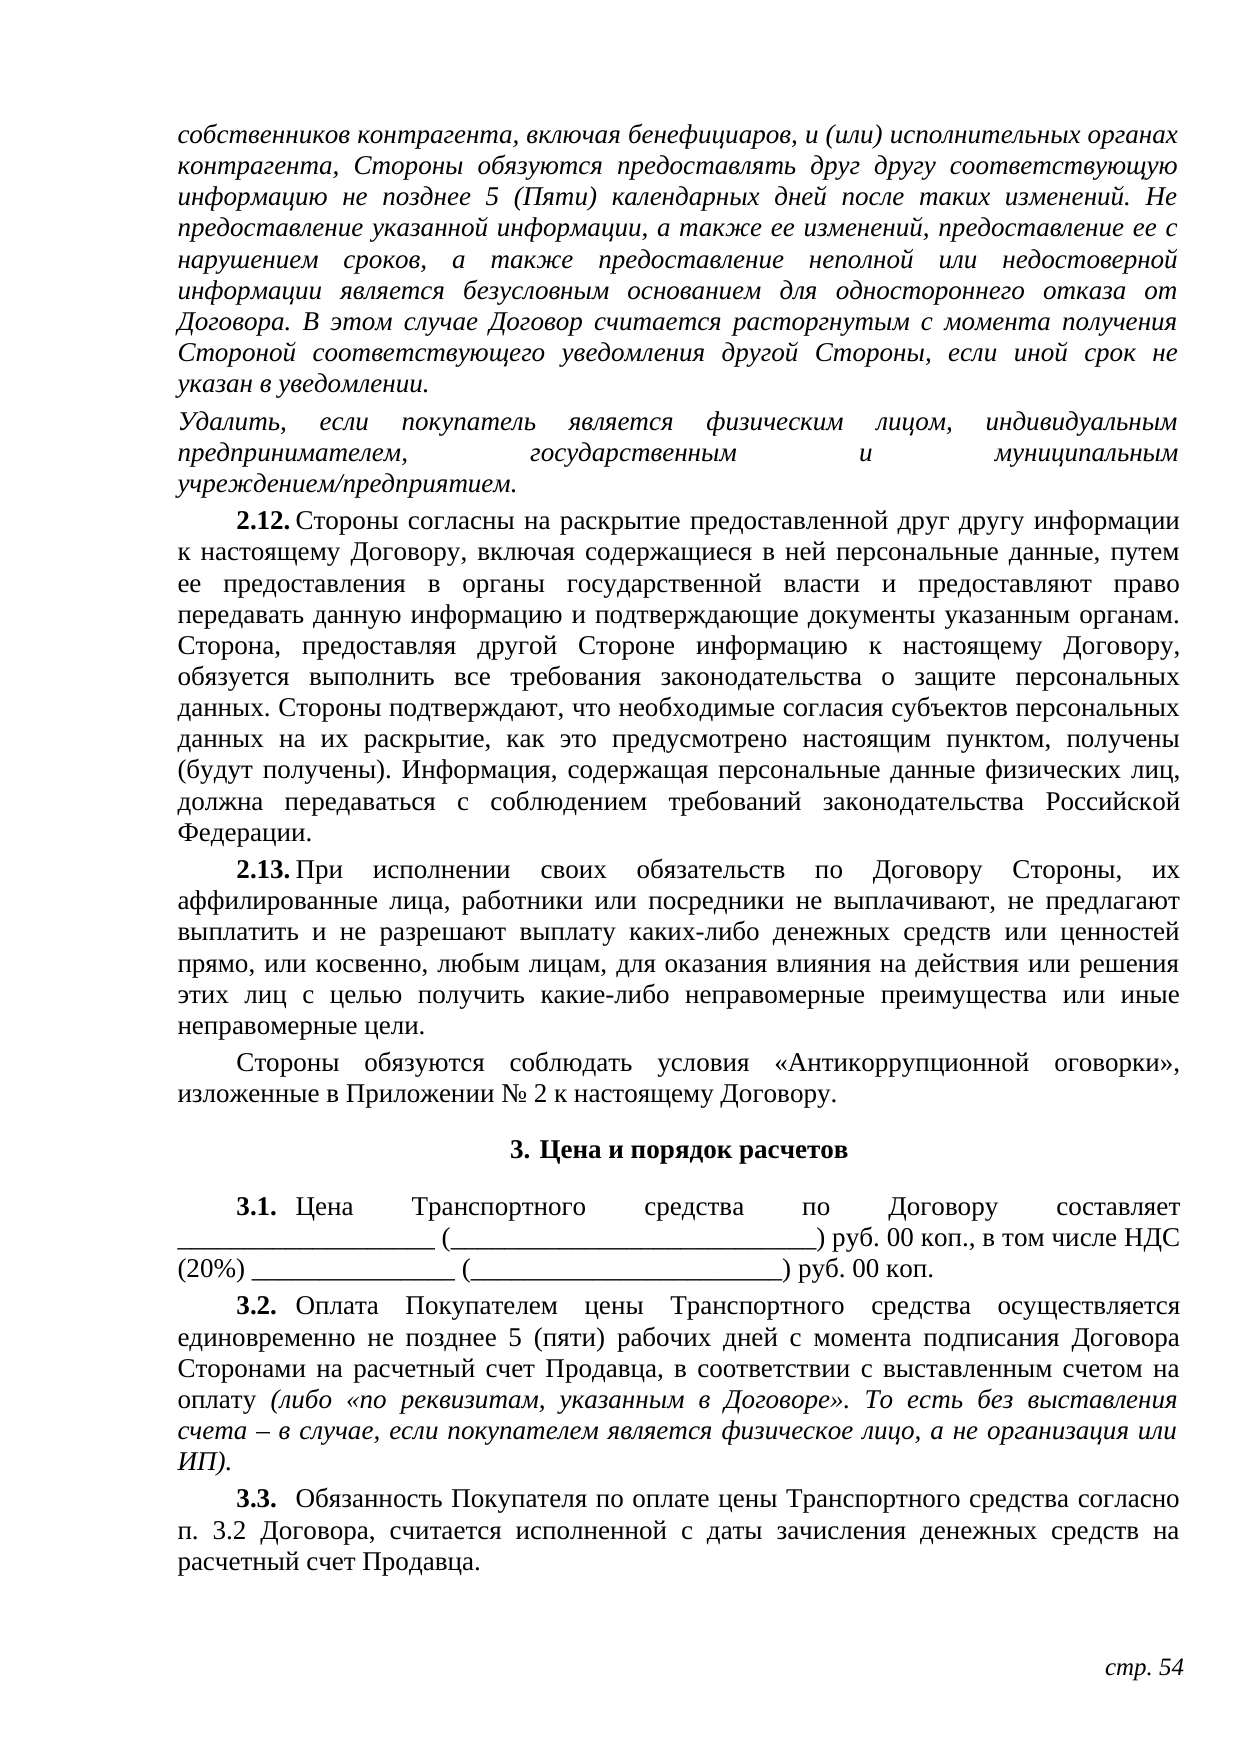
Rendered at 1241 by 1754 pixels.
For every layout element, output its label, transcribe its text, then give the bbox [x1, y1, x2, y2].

list Цена и порядок расчетов [177, 1134, 1181, 1165]
list Обязанность Покупателя по оплате цены Транспортного средства согласно п. 3.2 Договора, считается исполненной с даты зачисления денежных средств на расчетный счет Продавца. [177, 1483, 1181, 1576]
text Удалить, если покупатель является физическим лицом, индивидуальным предпринимателем, государственным и муниципальным учреждением/предприятием. [177, 405, 1181, 498]
list Цена Транспортного средства по Договору составляет ___________________ (___________________________) руб. 00 коп., в том числе НДС (20%) _______________ (_______________________) руб. 00 коп. [177, 1190, 1181, 1283]
text Стороны обязуются соблюдать условия «Антикоррупционной оговорки», изложенные в Приложении № 2 к настоящему Договору. [177, 1046, 1181, 1109]
list Стороны согласны на раскрытие предоставленной друг другу информации к настоящему Договору, включая содержащиеся в ней персональные данные, путем ее предоставления в органы государственной власти и предоставляют право передавать данную информацию и подтверждающие документы указанным органам. Сторона, предоставляя другой Стороне информацию к настоящему Договору, обязуется выполнить все требования законодательства о защите персональных данных. Стороны подтверждают, что необходимые согласия субъектов персональных данных на их раскрытие, как это предусмотрено настоящим пунктом, получены (будут получены). Информация, содержащая персональные данные физических лиц, должна передаваться с соблюдением требований законодательства Российской Федерации. [177, 504, 1181, 847]
list Оплата Покупателем цены Транспортного средства осуществляется единовременно не позднее 5 (пяти) рабочих дней с момента подписания Договора Сторонами на расчетный счет Продавца, в соответствии с выставленным счетом на оплату (либо «по реквизитам, указанным в Договоре». То есть без выставления счета – в случае, если покупателем является физическое лицо, а не организация или ИП). [177, 1289, 1181, 1476]
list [177, 118, 1181, 398]
list При исполнении своих обязательств по Договору Стороны, их аффилированные лица, работники или посредники не выплачивают, не предлагают выплатить и не разрешают выплату каких-либо денежных средств или ценностей прямо, или косвенно, любым лицам, для оказания влияния на действия или решения этих лиц с целью получить какие-либо неправомерные преимущества или иные неправомерные цели. [177, 853, 1181, 1040]
